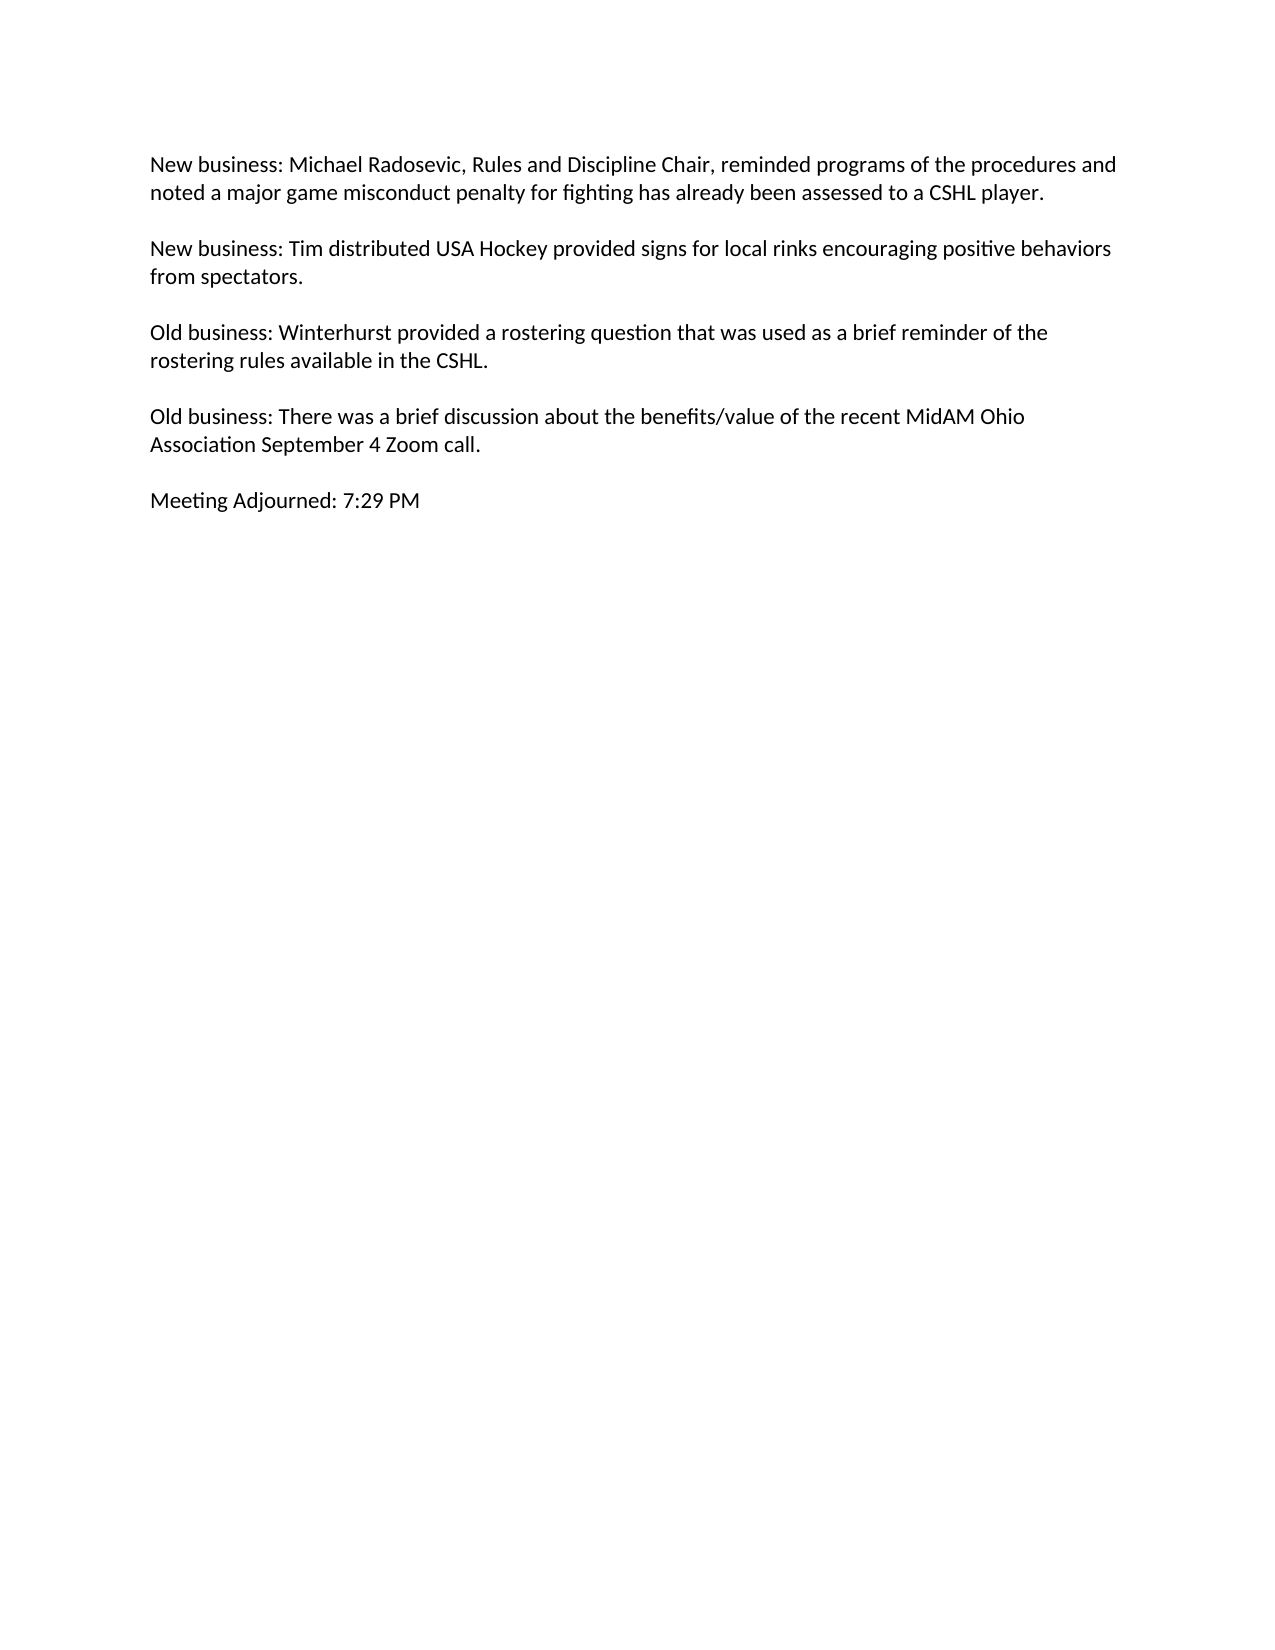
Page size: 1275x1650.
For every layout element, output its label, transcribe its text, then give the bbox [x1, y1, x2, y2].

text New business: Michael Radosevic, Rules and Discipline Chair, reminded programs of the procedures and noted a major game misconduct penalty for fighting has already been assessed to a CSHL player. [150, 150, 1125, 206]
text Meeting Adjourned: 7:29 PM [150, 486, 1125, 514]
text Old business: There was a brief discussion about the benefits/value of the recent MidAM Ohio Association September 4 Zoom call. [150, 402, 1125, 458]
text New business: Tim distributed USA Hockey provided signs for local rinks encouraging positive behaviors from spectators. [150, 234, 1125, 290]
text Old business: Winterhurst provided a rostering question that was used as a brief reminder of the rostering rules available in the CSHL. [150, 318, 1125, 374]
